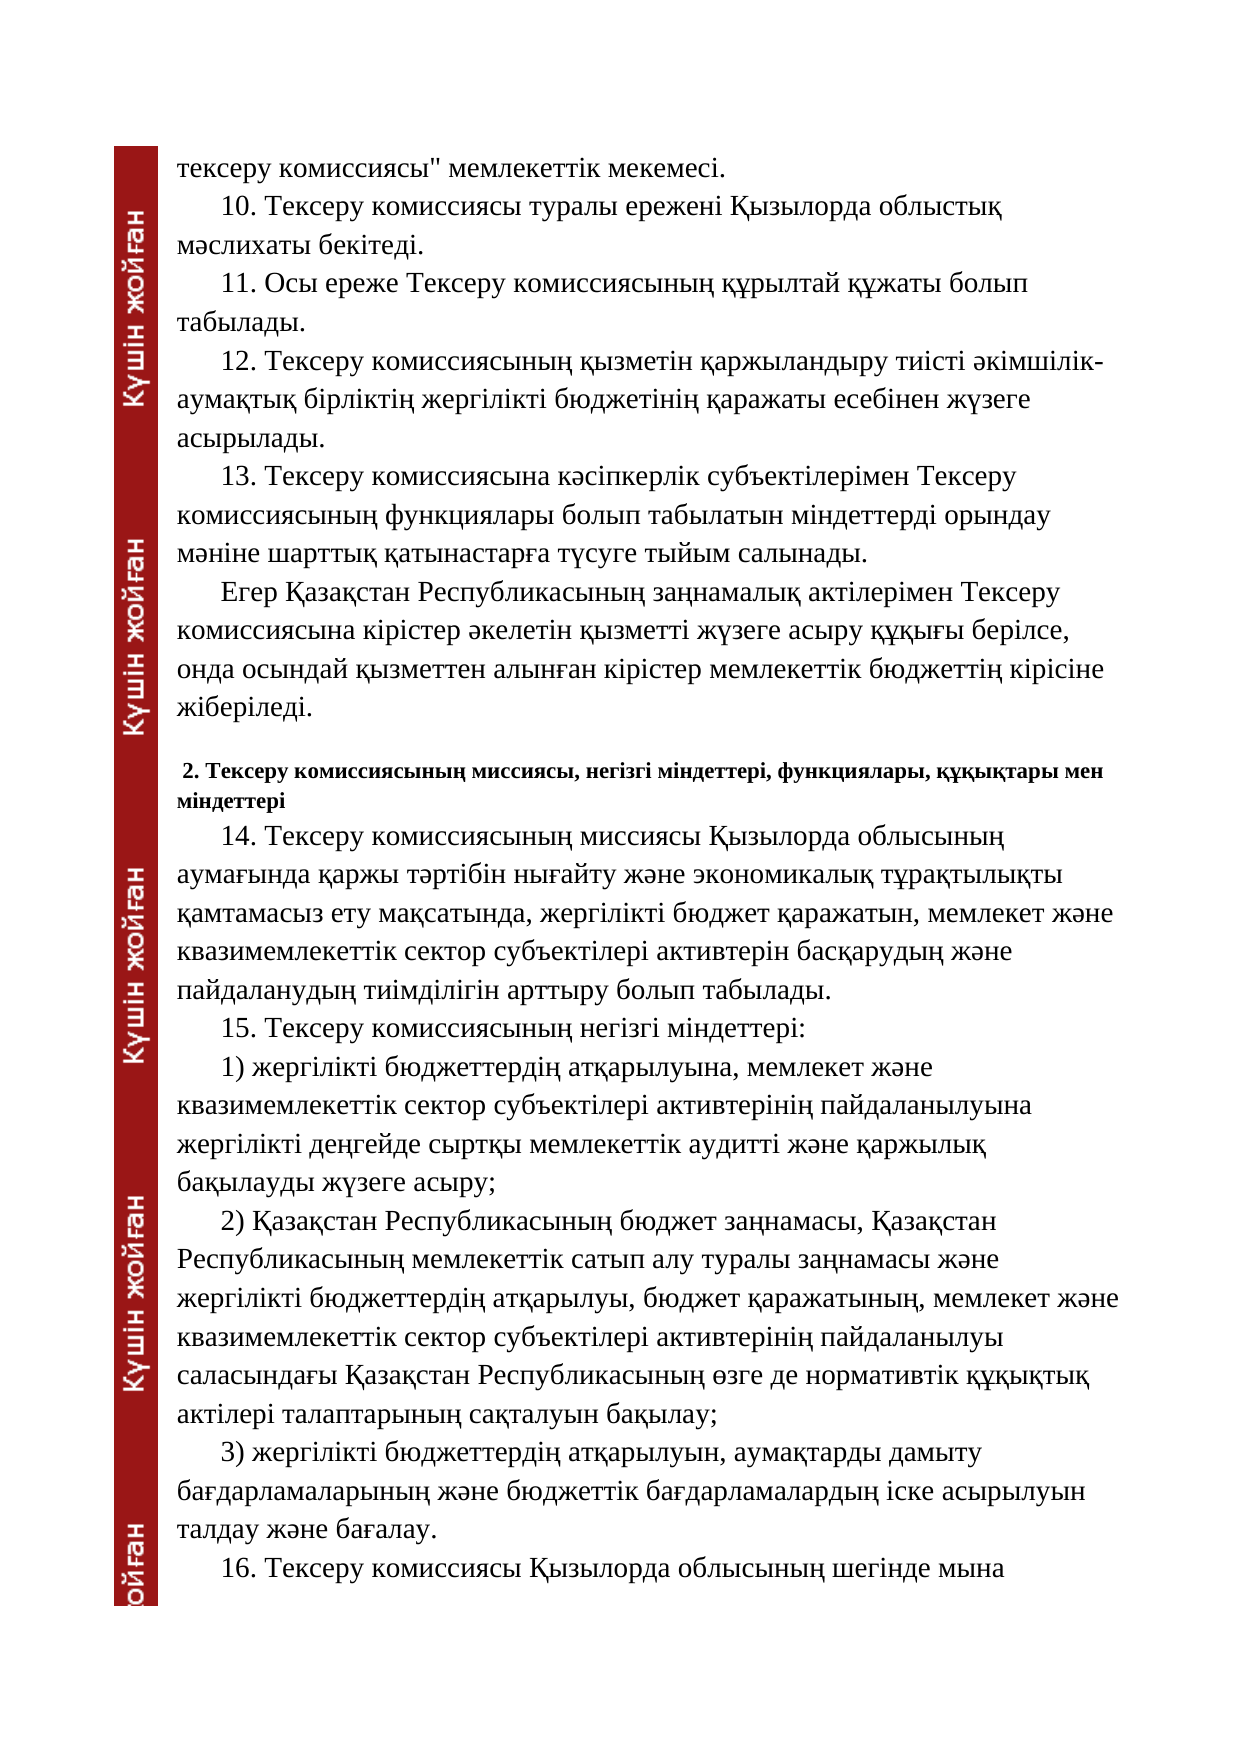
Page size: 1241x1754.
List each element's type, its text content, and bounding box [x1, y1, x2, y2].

picture [114, 1583, 158, 1606]
picture [114, 146, 158, 150]
text 2. Тексеру комиссиясының миссиясы, негізгі міндеттері, функциялары, құқықтары мен міндеттері [112, 757, 1128, 814]
picture [114, 753, 158, 757]
picture [114, 814, 158, 818]
